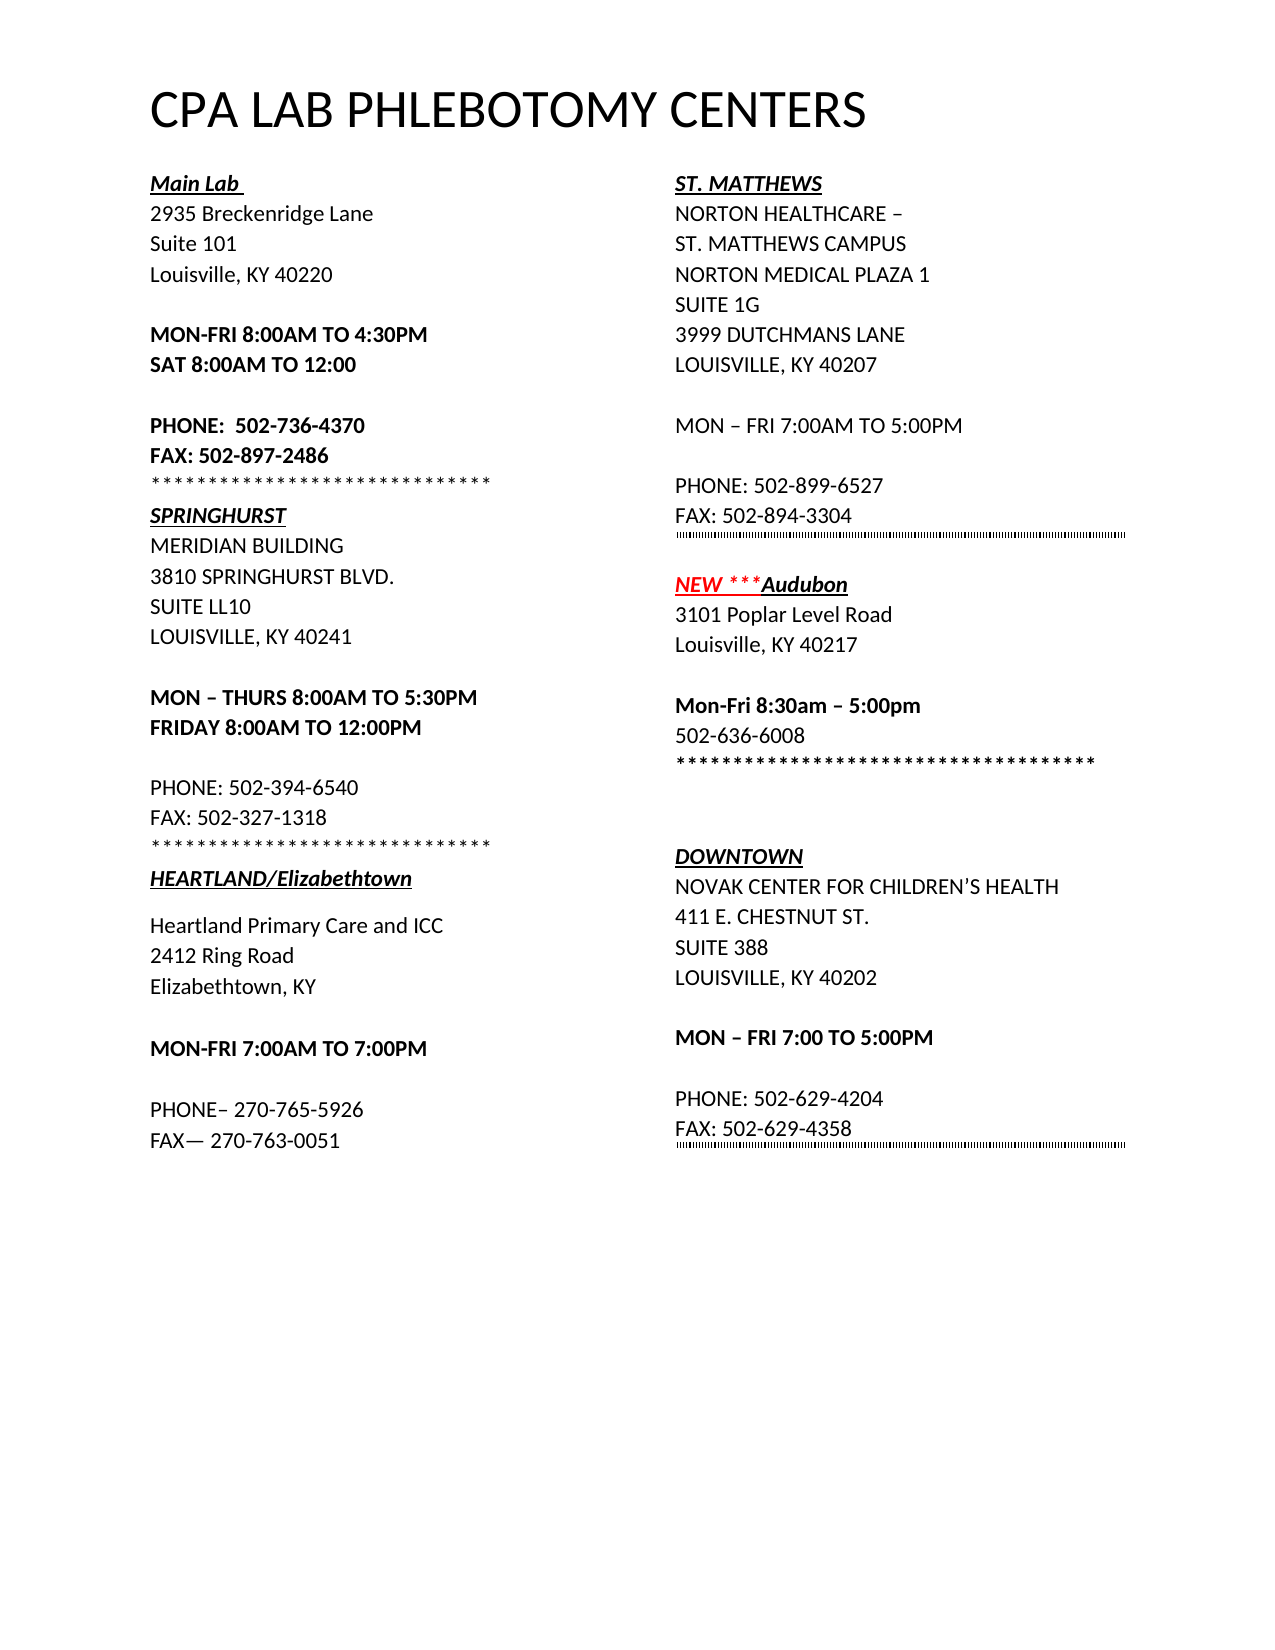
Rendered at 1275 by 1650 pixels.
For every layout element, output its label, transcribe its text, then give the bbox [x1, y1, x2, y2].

text 2935 Breckenridge Lane [150, 199, 600, 227]
text NEW ***Audubon [675, 570, 1125, 598]
text MERIDIAN BUILDING [150, 532, 600, 560]
text 502-636-6008 [675, 721, 1125, 749]
text ****************************** [150, 471, 600, 499]
text PHONE: 502-899-6527 [675, 471, 1125, 499]
text HEARTLAND/Elizabethtown [150, 864, 600, 892]
text PHONE: 502-736-4370 [150, 411, 600, 439]
text FAX: 502-897-2486 [150, 441, 600, 469]
text FAX— 270-763-0051 [150, 1126, 600, 1154]
text ************************************* [675, 751, 1125, 779]
text 3999 DUTCHMANS LANE [675, 320, 1125, 348]
text ST. MATTHEWS [675, 169, 1125, 197]
text Suite 101 [150, 229, 600, 258]
text MON-FRI 7:00AM TO 7:00PM [150, 1034, 600, 1062]
text Louisville, KY 40220 [150, 260, 600, 288]
text 3810 SPRINGHURST BLVD. [150, 562, 600, 590]
text PHONE: 502-629-4204 [675, 1084, 1125, 1112]
text FAX: 502-327-1318 [150, 803, 600, 832]
text 411 E. CHESTNUT ST. [675, 902, 1125, 931]
text LOUISVILLE, KY 40202 [675, 963, 1125, 991]
text LOUISVILLE, KY 40207 [675, 350, 1125, 378]
text NORTON HEALTHCARE – [675, 199, 1125, 227]
text Heartland Primary Care and ICC [150, 911, 600, 939]
text NORTON MEDICAL PLAZA 1 [675, 260, 1125, 288]
text MON – THURS 8:00AM TO 5:30PM [150, 683, 600, 711]
text FAX: 502-629-4358 [675, 1114, 1125, 1148]
text SPRINGHURST [150, 501, 600, 529]
text Louisville, KY 40217 [675, 631, 1125, 659]
text SAT 8:00AM TO 12:00 [150, 350, 600, 378]
text SUITE 388 [675, 933, 1125, 961]
text 2412 Ring Road [150, 942, 600, 969]
text PHONE: 502-394-6540 [150, 773, 600, 801]
text SUITE LL10 [150, 592, 600, 620]
text LOUISVILLE, KY 40241 [150, 622, 600, 650]
text MON – FRI 7:00 TO 5:00PM [675, 1023, 1125, 1051]
text Elizabethtown, KY [150, 972, 600, 1000]
text SUITE 1G [675, 290, 1125, 318]
text NOVAK CENTER FOR CHILDREN’S HEALTH [675, 872, 1125, 900]
text ****************************** [150, 834, 600, 862]
text FAX: 502-894-3304 [675, 501, 1125, 538]
text DOWNTOWN [675, 842, 1125, 870]
text MON – FRI 7:00AM TO 5:00PM [675, 411, 1125, 439]
text PHONE– 270-765-5926 [150, 1095, 600, 1123]
text 3101 Poplar Level Road [675, 600, 1125, 628]
text FRIDAY 8:00AM TO 12:00PM [150, 713, 600, 741]
text Main Lab [150, 169, 600, 197]
text ST. MATTHEWS CAMPUS [675, 229, 1125, 258]
text MON-FRI 8:00AM TO 4:30PM [150, 320, 600, 348]
text Mon-Fri 8:30am – 5:00pm [675, 691, 1125, 719]
